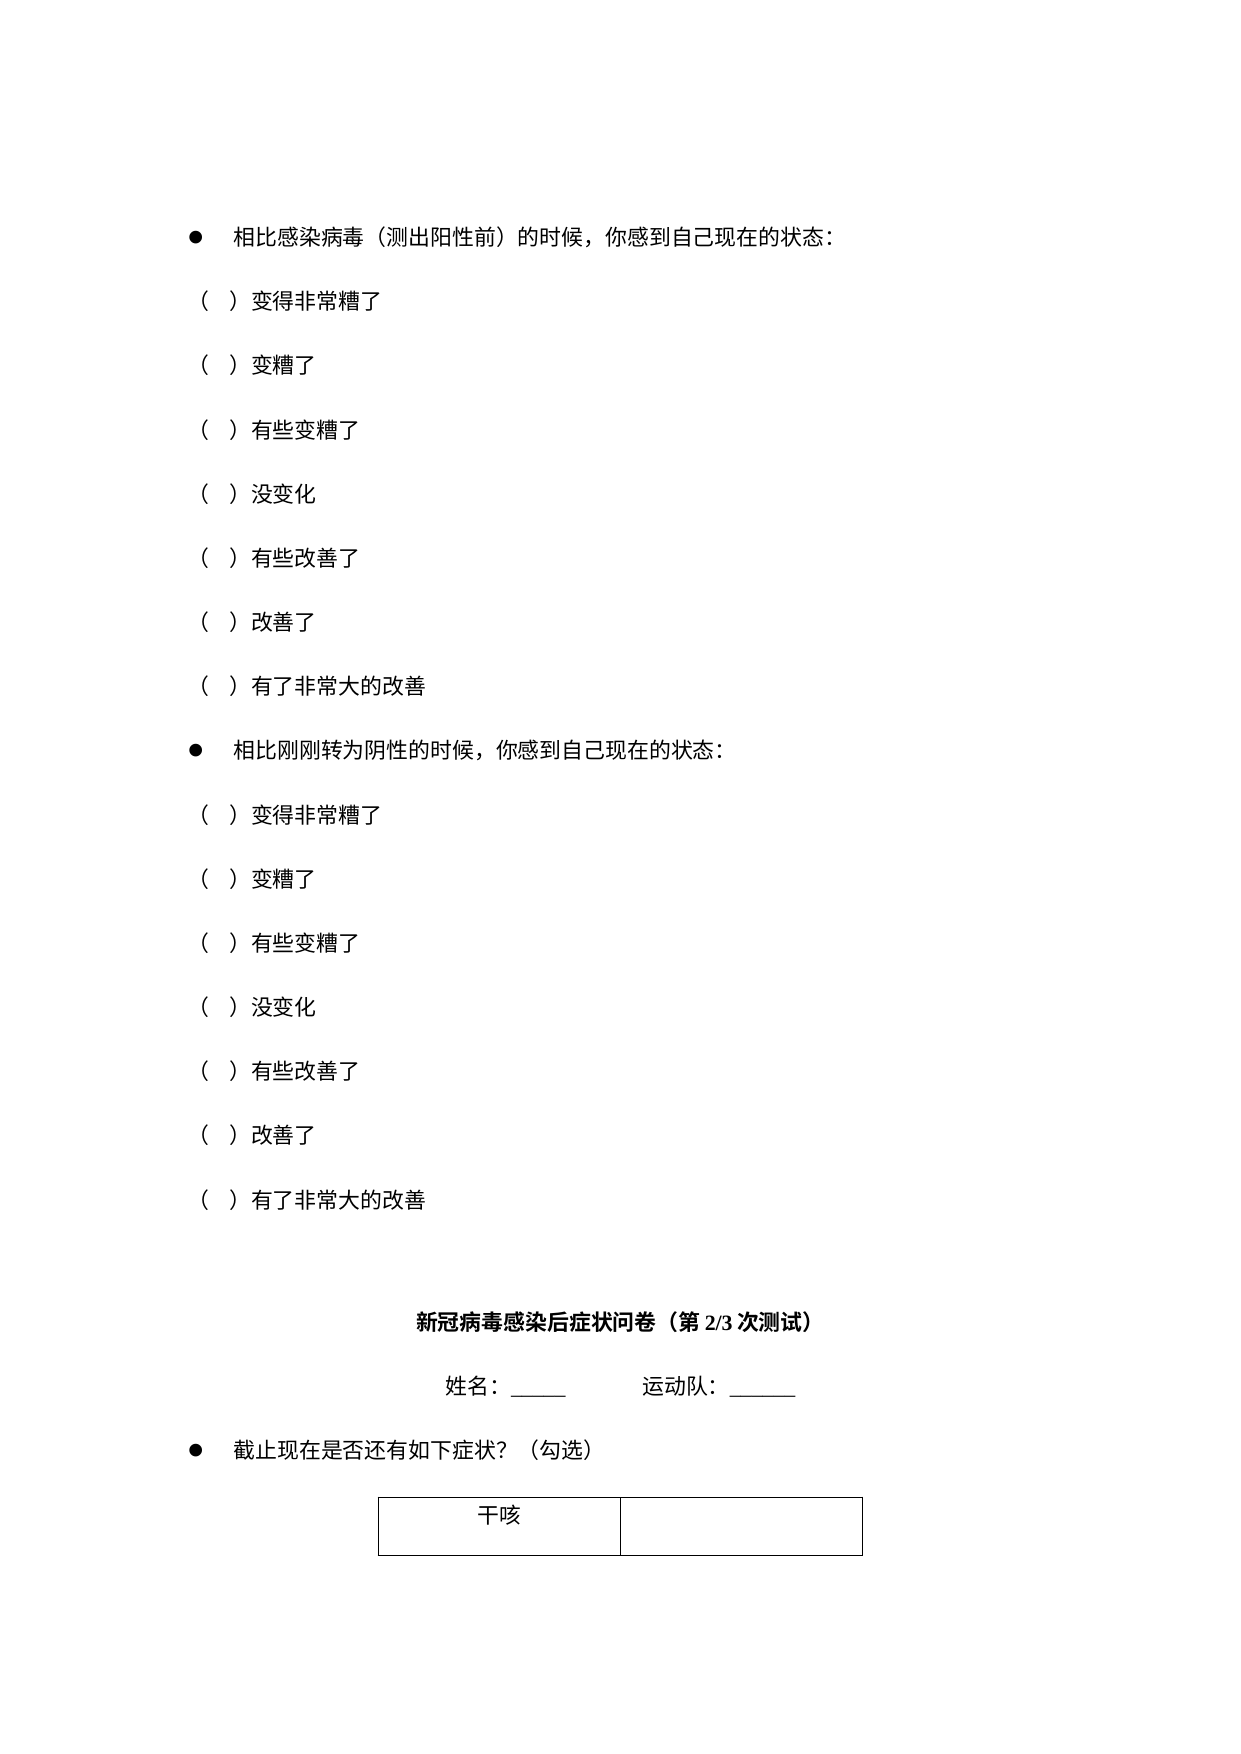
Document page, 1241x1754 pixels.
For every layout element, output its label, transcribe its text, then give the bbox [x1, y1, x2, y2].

text （ ）有些变糟了 [187, 412, 1053, 445]
text 姓名：_____ 运动队：______ [187, 1368, 1053, 1401]
text （ ）改善了 [187, 605, 1053, 637]
text （ ）没变化 [187, 476, 1053, 509]
table_header [621, 1498, 862, 1555]
list 相比感染病毒（测出阳性前）的时候，你感到自己现在的状态： [187, 220, 1053, 252]
table_header 干咳 [379, 1498, 620, 1555]
text （ ）有了非常大的改善 [187, 669, 1053, 701]
list 相比刚刚转为阴性的时候，你感到自己现在的状态： [187, 733, 1053, 766]
text （ ）变糟了 [187, 861, 1053, 894]
text （ ）变得非常糟了 [187, 284, 1053, 316]
text （ ）有了非常大的改善 [187, 1182, 1053, 1215]
text （ ）有些改善了 [187, 1054, 1053, 1086]
text （ ）有些改善了 [187, 541, 1053, 573]
text （ ）有些变糟了 [187, 926, 1053, 958]
list 截止现在是否还有如下症状？（勾选） [187, 1432, 1053, 1465]
text （ ）改善了 [187, 1118, 1053, 1151]
text （ ）变糟了 [187, 348, 1053, 381]
text （ ）没变化 [187, 990, 1053, 1022]
text （ ）变得非常糟了 [187, 797, 1053, 830]
text 新冠病毒感染后症状问卷（第2/3次测试） [187, 1304, 1053, 1337]
